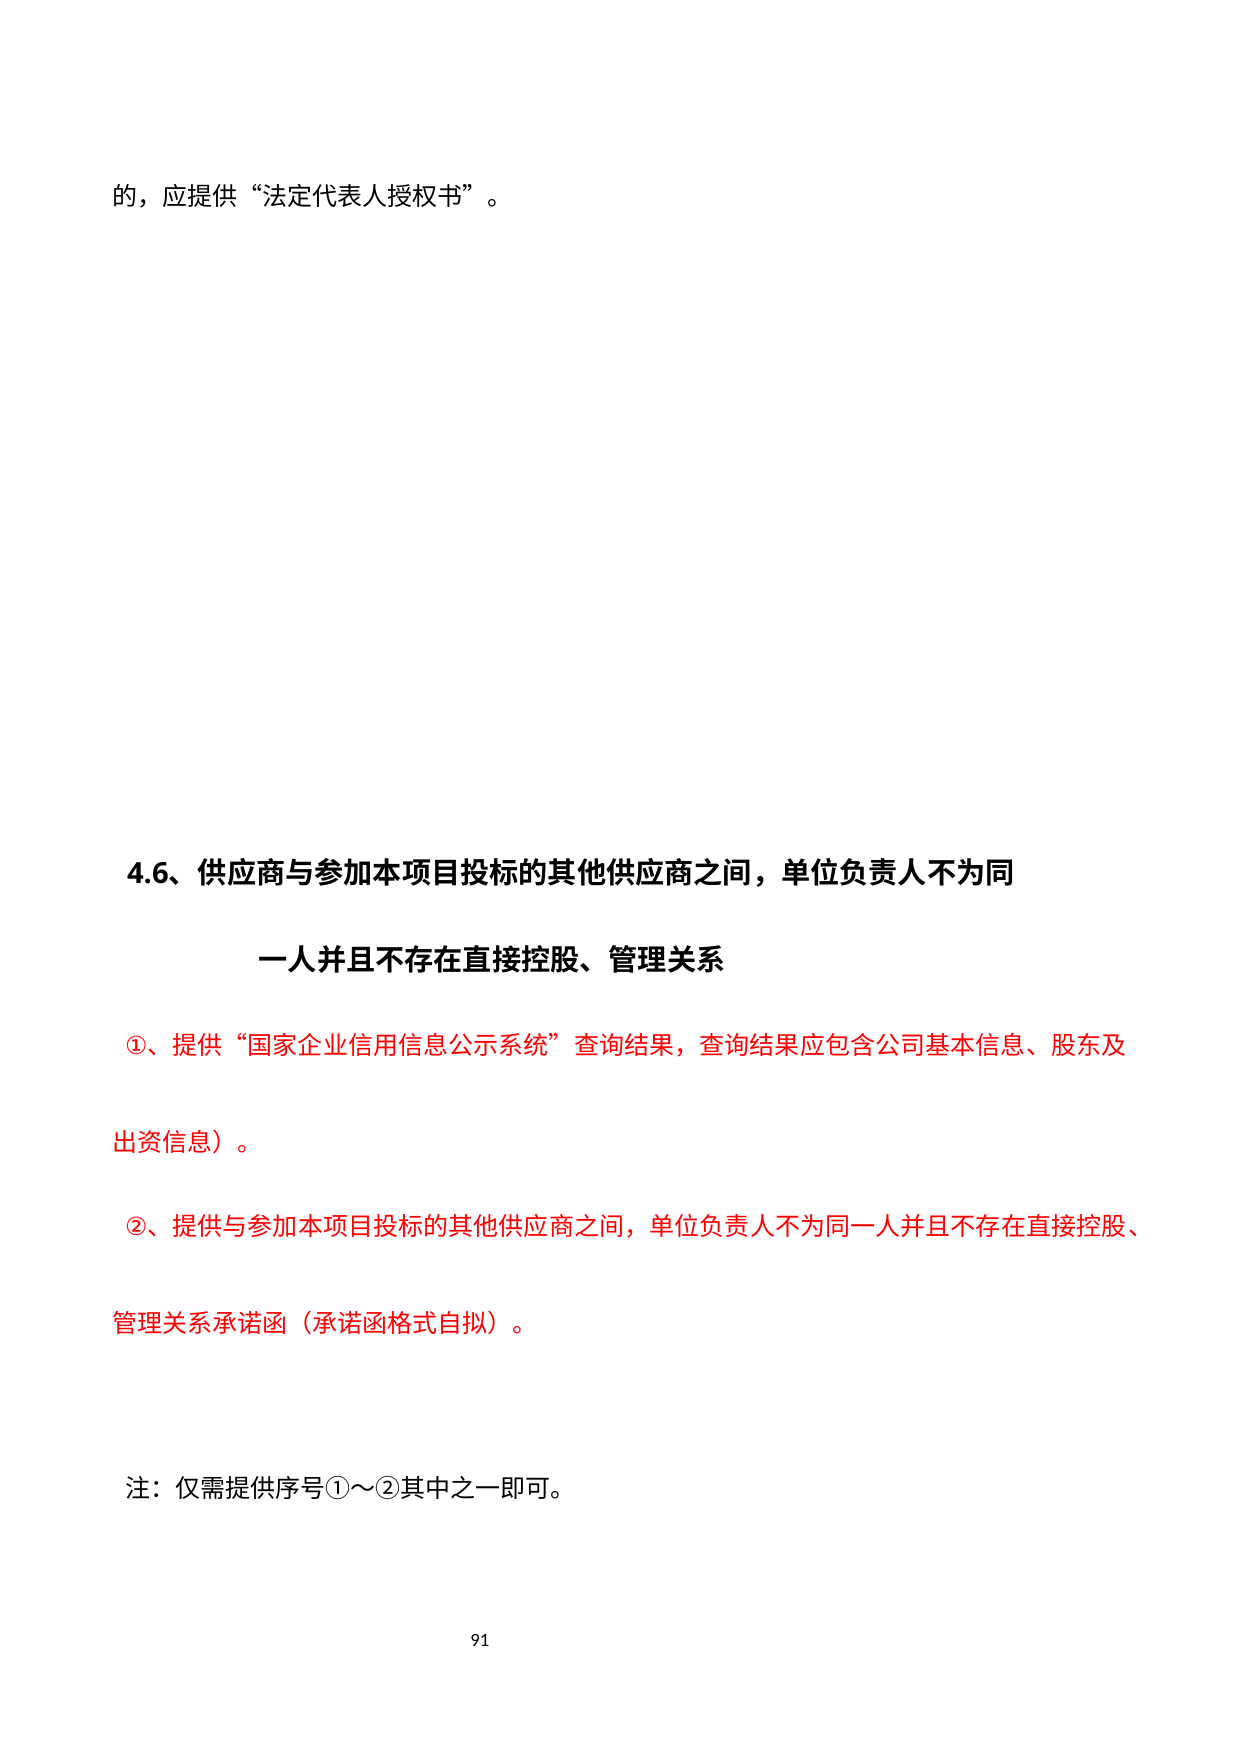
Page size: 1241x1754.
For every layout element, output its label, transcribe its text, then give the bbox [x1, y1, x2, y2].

text ②、提供与参加本项目投标的其他供应商之间，单位负责人不为同一人并且不存在直接控股、管理关系承诺函（承诺函格式自拟）。 [112, 1192, 1128, 1354]
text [112, 162, 1128, 227]
text 注：仅需提供序号①～②其中之一即可。 [112, 1454, 1128, 1519]
text ①、提供“国家企业信用信息公示系统”查询结果，查询结果应包含公司基本信息、股东及出资信息）。 [112, 1011, 1128, 1173]
text 一人并且不存在直接控股、管理关系 [112, 925, 1128, 990]
text 4.6、供应商与参加本项目投标的其他供应商之间，单位负责人不为同 [112, 839, 1128, 904]
